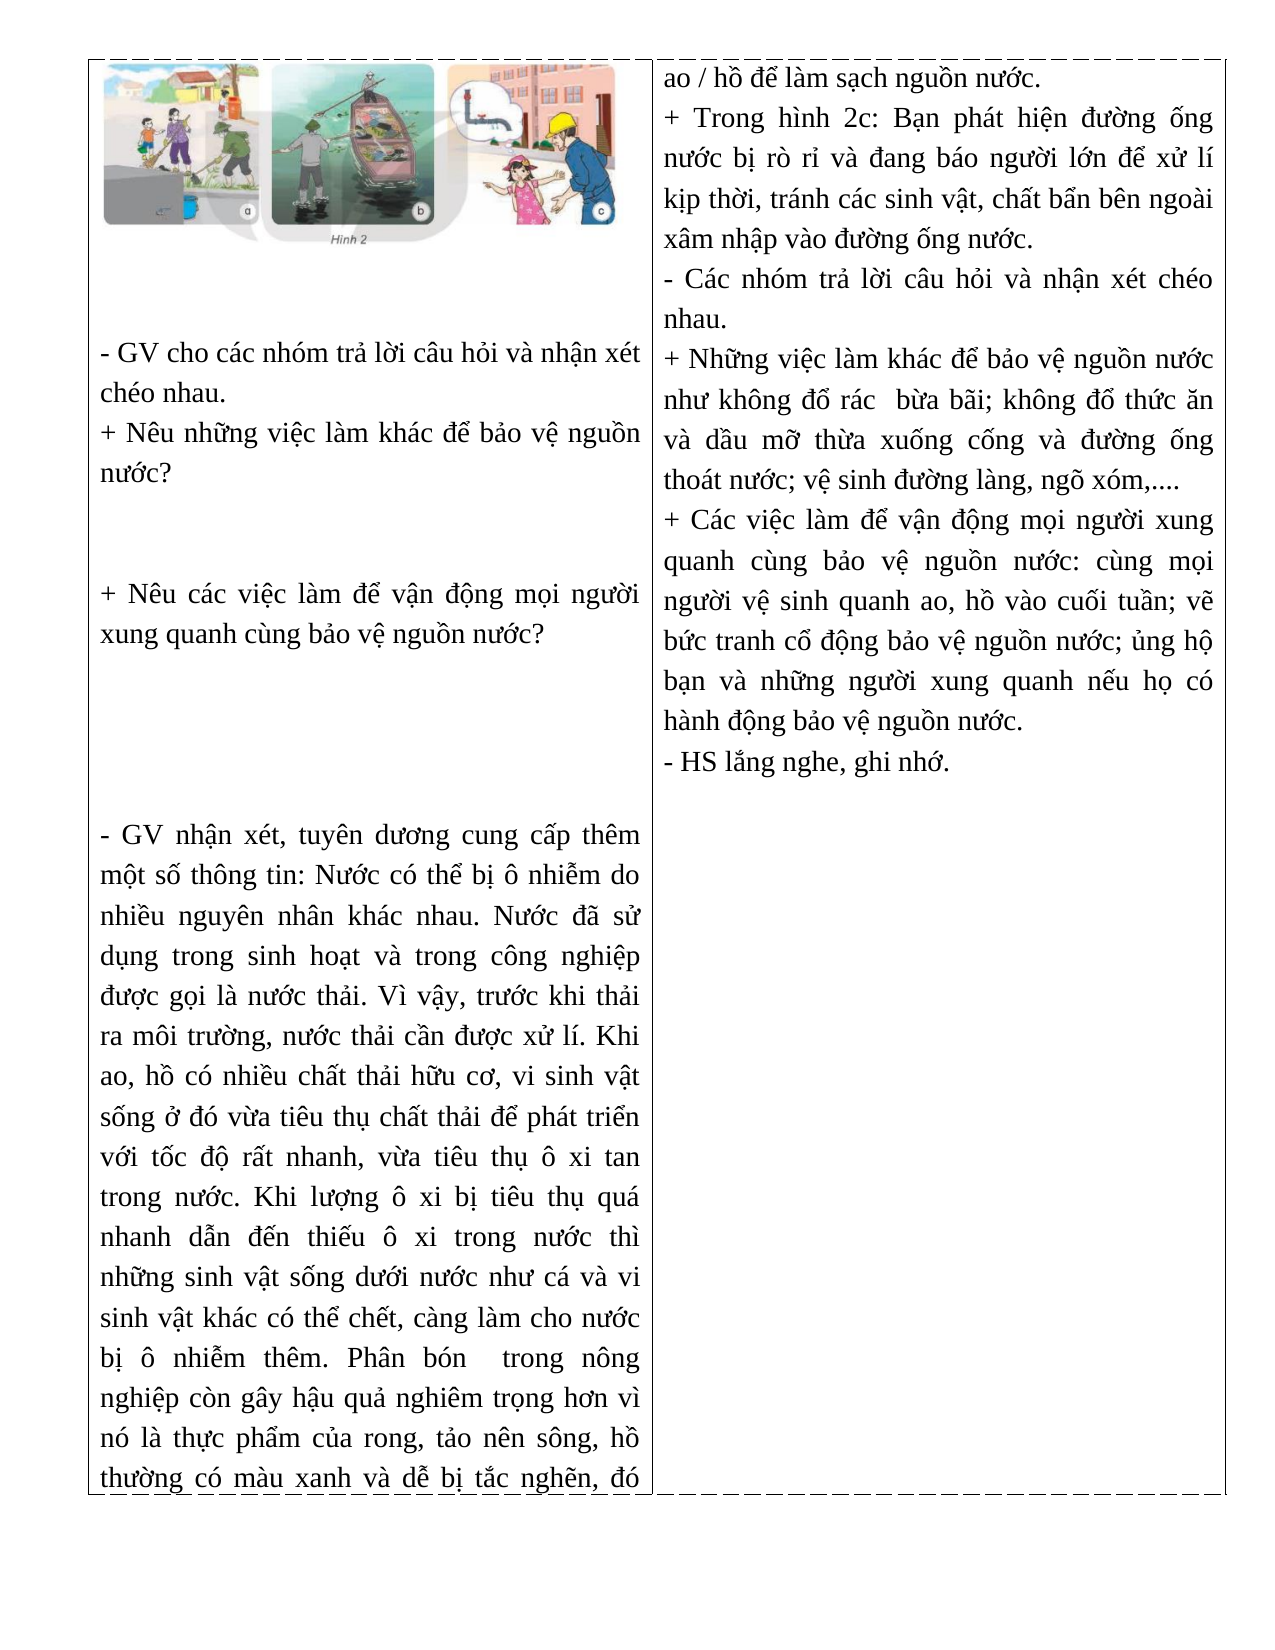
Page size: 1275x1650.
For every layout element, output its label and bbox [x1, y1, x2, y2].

table_cell [89, 59, 652, 1494]
picture [100, 60, 628, 248]
table_cell [652, 59, 1225, 1494]
